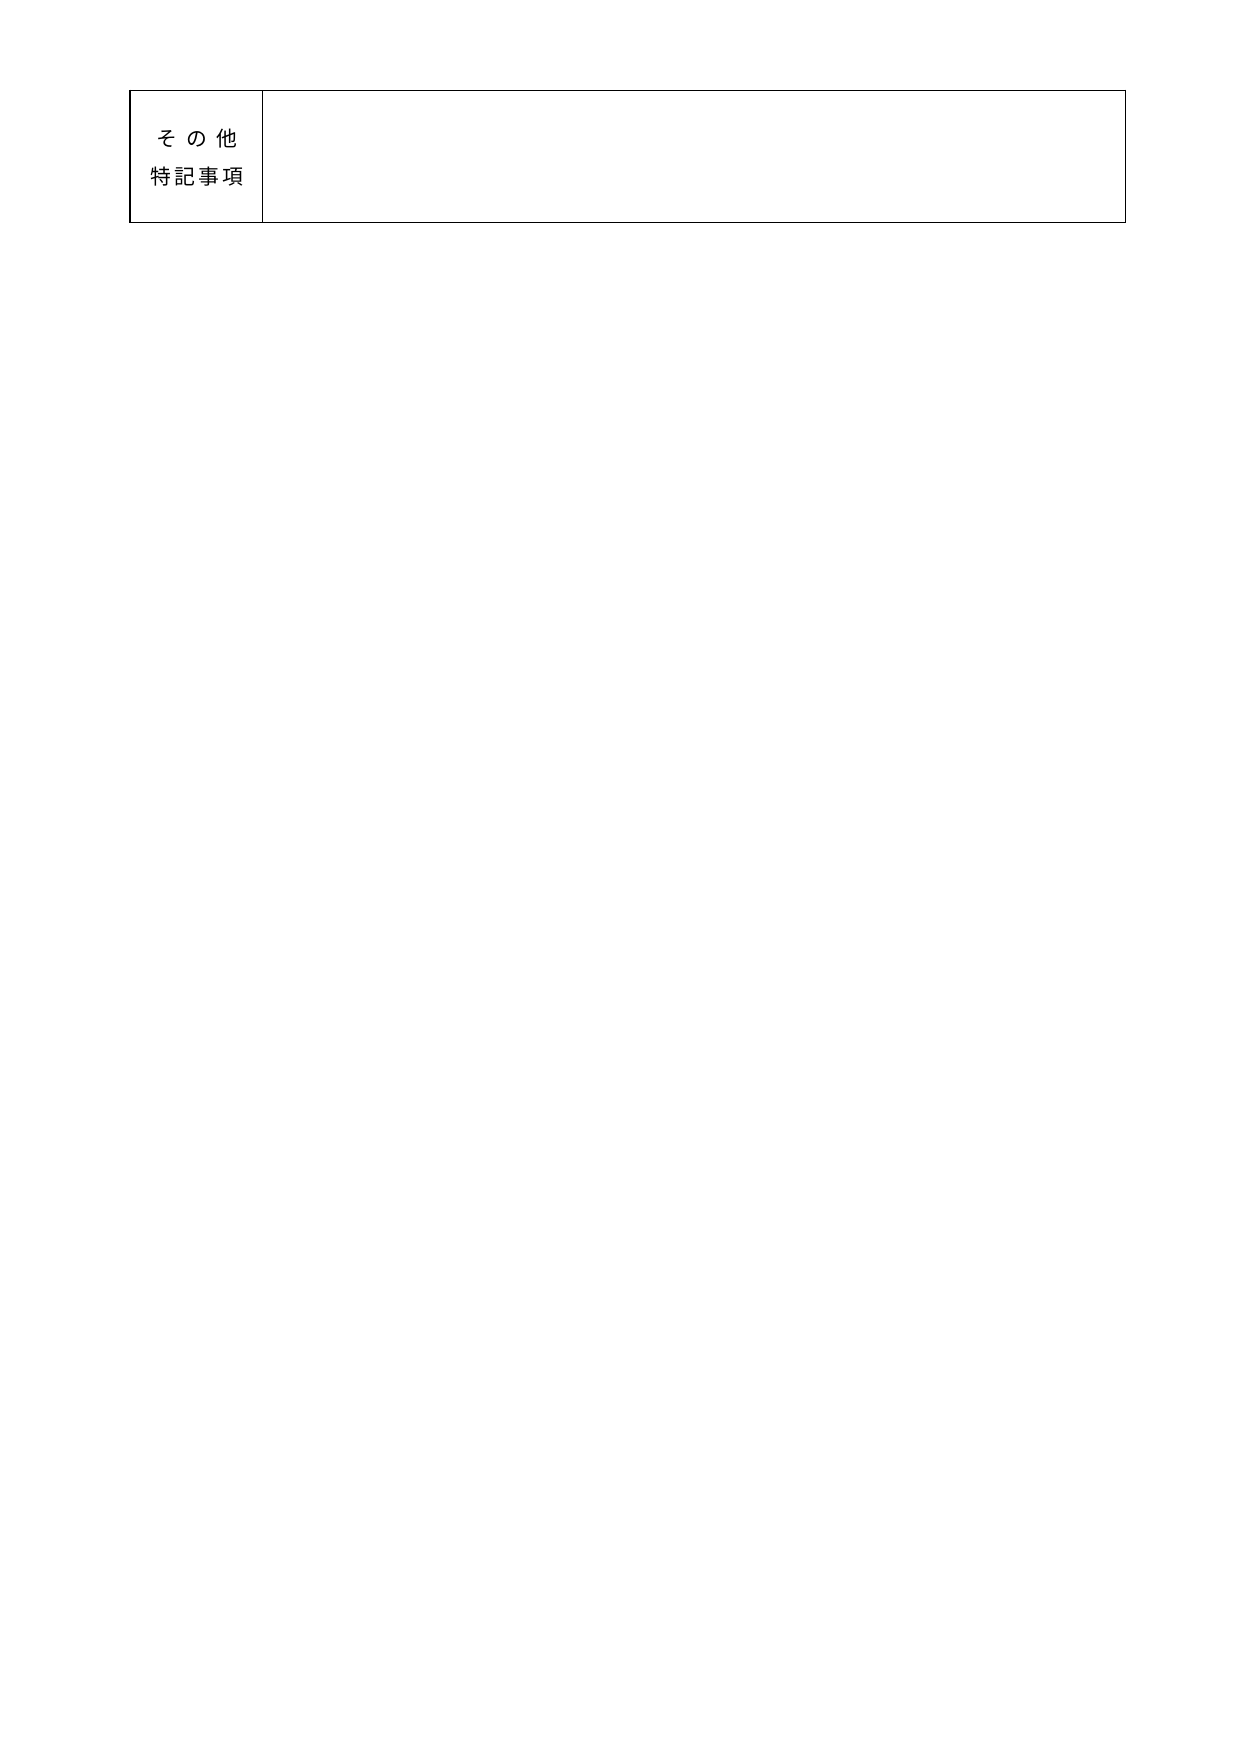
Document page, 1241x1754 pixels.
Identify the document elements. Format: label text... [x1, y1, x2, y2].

table_cell [263, 91, 1125, 222]
table_cell その他 特記事項 [131, 91, 262, 222]
